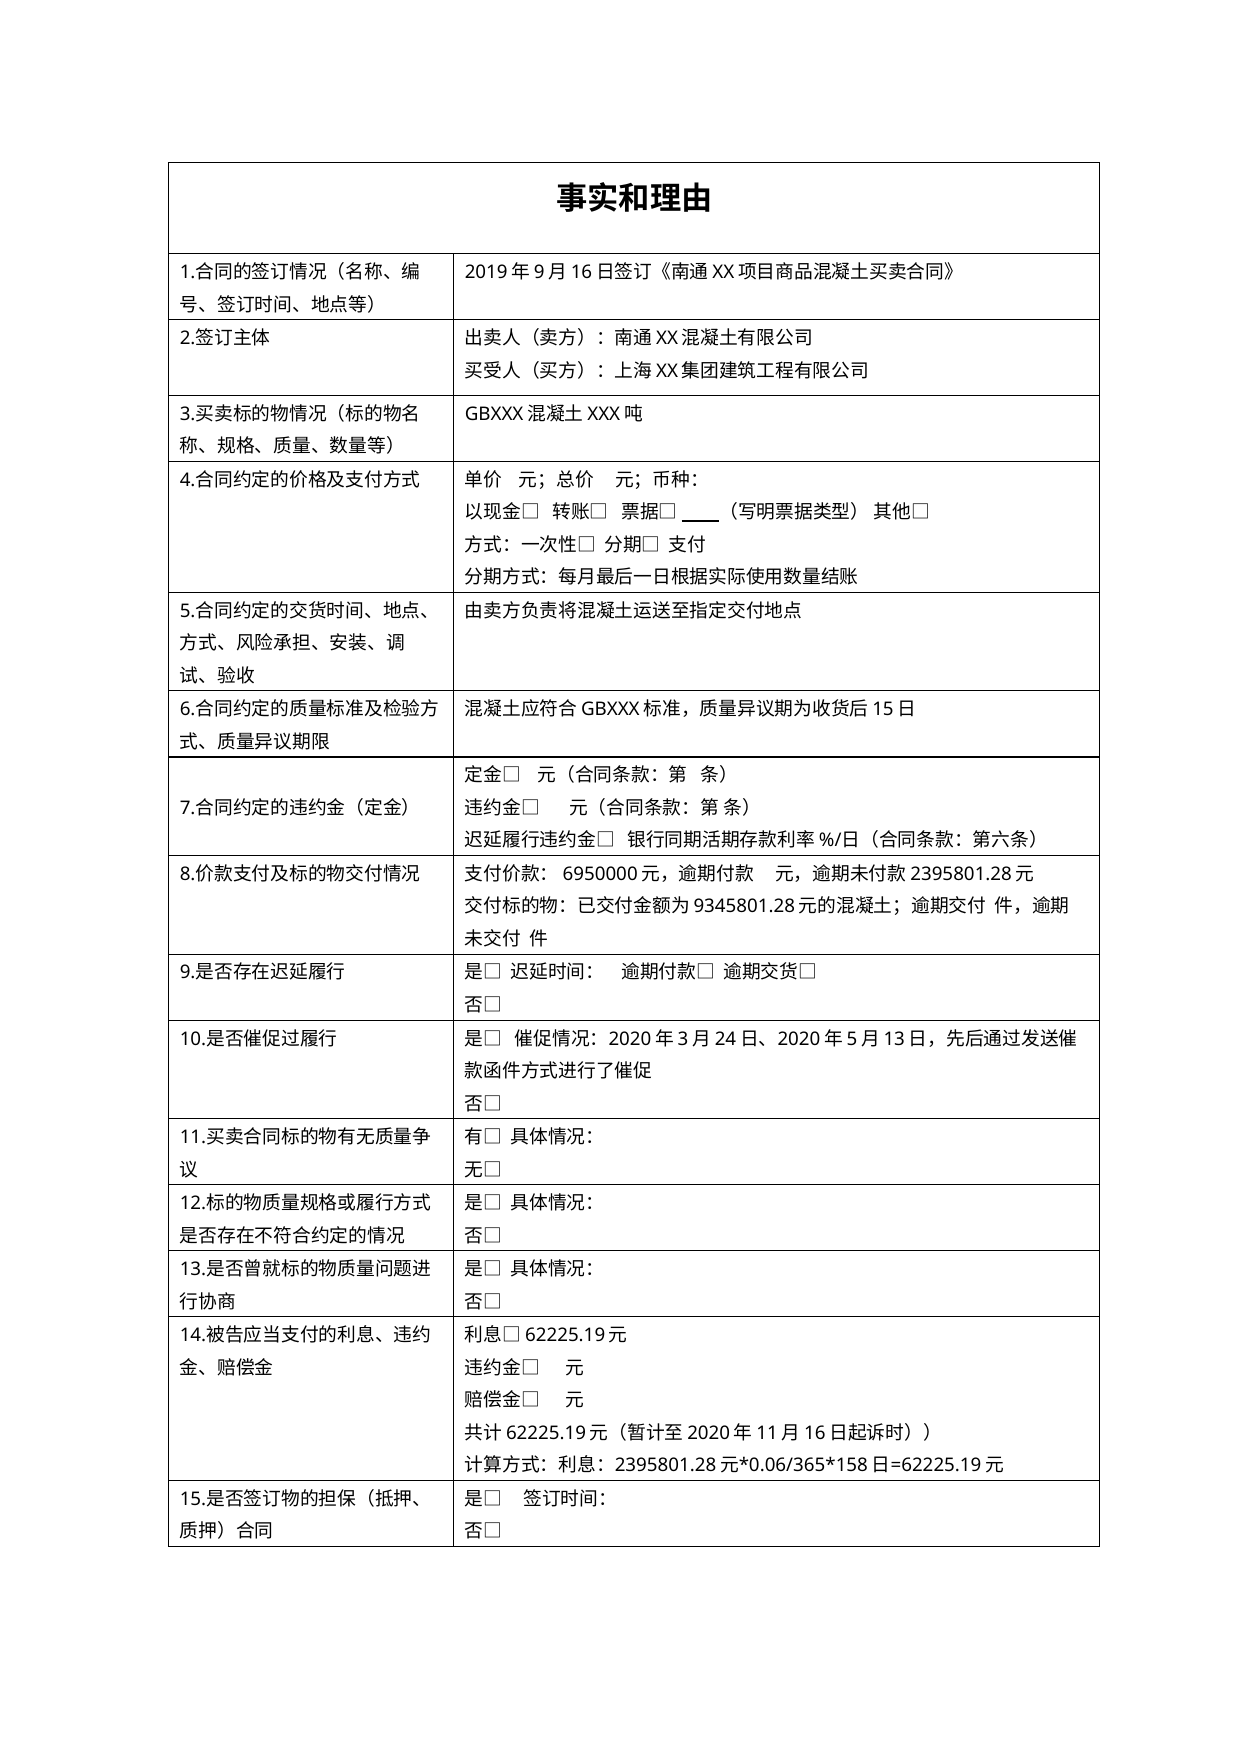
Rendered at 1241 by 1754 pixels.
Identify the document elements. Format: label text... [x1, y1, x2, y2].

table_cell 4.合同约定的价格及支付方式 [169, 462, 453, 592]
table_cell 2019年9月16日签订《南通XX项目商品混凝土买卖合同》 [454, 254, 1099, 319]
table_cell 是□ 迟延时间： 逾期付款□ 逾期交货□ 否□ [454, 955, 1099, 1019]
table_cell 利息□ 62225.19元 违约金□ 元 赔偿金□ 元 共计62225.19元（暂计至2020年11月16日起诉时）） 计算方式：利息：2395801.28元*0.06/365*158日=62225.19元 [454, 1317, 1099, 1480]
table_cell 5.合同约定的交货时间、地点、方式、风险承担、安装、调试、验收 [169, 593, 453, 690]
table_cell 9.是否存在迟延履行 [169, 955, 453, 1019]
table_cell 14.被告应当支付的利息、违约金、赔偿金 [169, 1317, 453, 1480]
table_cell 事实和理由 [169, 163, 1099, 253]
table_cell 是□ 具体情况： 否□ [454, 1251, 1099, 1316]
table_cell 10.是否催促过履行 [169, 1021, 453, 1118]
table_cell 定金□ 元（合同条款：第 条） 违约金□ 元（合同条款：第 条） 迟延履行违约金□ 银行同期活期存款利率 %/日（合同条款：第六条） [454, 758, 1099, 855]
table_cell 是□ 具体情况： 否□ [454, 1185, 1099, 1250]
table_cell 有□ 具体情况： 无□ [454, 1119, 1099, 1184]
table_cell 1.合同的签订情况（名称、编号、签订时间、地点等） [169, 254, 453, 319]
table_cell 单价 元；总价 元；币种： 以现金□ 转账□ 票据□ （写明票据类型） 其他□ 方式：一次性□ 分期□ 支付 分期方式：每月最后一日根据实际使用数量结账 [454, 462, 1099, 592]
table_cell 6.合同约定的质量标准及检验方式、质量异议期限 [169, 691, 453, 756]
table_cell 13.是否曾就标的物质量问题进行协商 [169, 1251, 453, 1316]
table_cell 2.签订主体 [169, 320, 453, 395]
table_cell 15.是否签订物的担保（抵押、质押）合同 [169, 1481, 453, 1546]
table_cell 8.价款支付及标的物交付情况 [169, 856, 453, 953]
table_cell 混凝土应符合GBXXX标准，质量异议期为收货后15日 [454, 691, 1099, 756]
table_cell 3.买卖标的物情况（标的物名称、规格、质量、数量等） [169, 396, 453, 461]
table_cell 是□ 签订时间： 否□ [454, 1481, 1099, 1546]
table_cell 11.买卖合同标的物有无质量争议 [169, 1119, 453, 1184]
table_cell 7.合同约定的违约金（定金） [169, 758, 453, 855]
table_cell 支付价款： 6950000元，逾期付款 元，逾期未付款 2395801.28元 交付标的物：已交付金额为9345801.28元的混凝土；逾期交付 件，逾期未交付 件 [454, 856, 1099, 953]
table_cell 由卖方负责将混凝土运送至指定交付地点 [454, 593, 1099, 690]
table_cell 12.标的物质量规格或履行方式是否存在不符合约定的情况 [169, 1185, 453, 1250]
table_cell 出卖人（卖方）：南通XX混凝土有限公司 买受人（买方）：上海XX集团建筑工程有限公司 [454, 320, 1099, 395]
table_cell GBXXX混凝土XXX吨 [454, 396, 1099, 461]
table_cell 是□ 催促情况：2020年3月24日、2020年5月13日，先后通过发送催款函件方式进行了催促 否□ [454, 1021, 1099, 1118]
